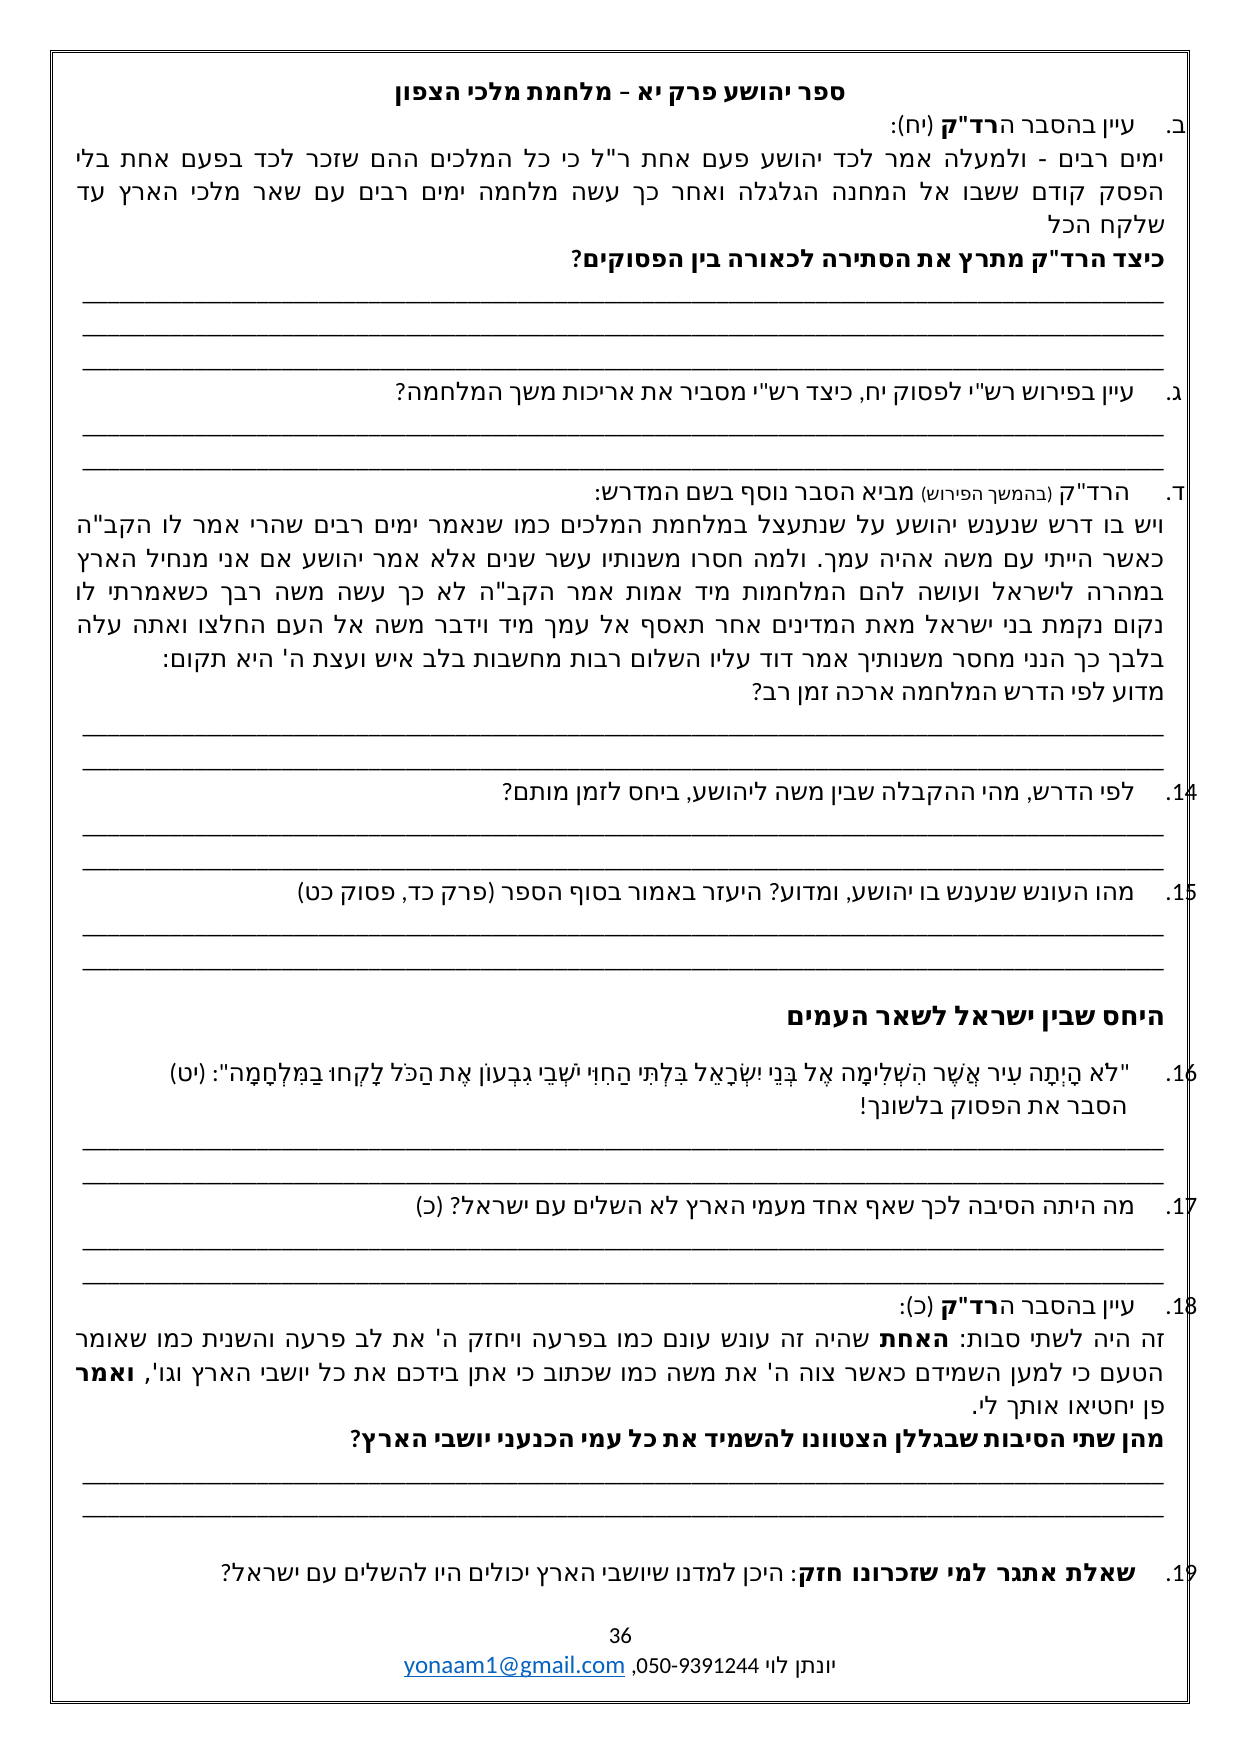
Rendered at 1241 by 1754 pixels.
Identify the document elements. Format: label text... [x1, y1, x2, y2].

text מהן שתי הסיבות שבגללן הצטוונו להשמיד את כל עמי הכנעני יושבי הארץ? [75, 1421, 1165, 1454]
list "לֹא הָיְתָה עִיר אֲשֶׁר הִשְׁלִימָה אֶל בְּנֵי יִשְׂרָאֵל בִּלְתִּי הַחִוִּי יֹשְׁבֵי גִבְעוֹן אֶת הַכֹּל לָקְחוּ בַמִּלְחָמָה": (יט) [75, 1054, 1165, 1088]
list עיין בפירוש רש"י לפסוק יח, כיצד רש"י מסביר את אריכות משך המלחמה? [75, 374, 1165, 407]
text זה היה לשתי סבות: האחת שהיה זה עונש עונם כמו בפרעה ויחזק ה' את לב פרעה והשנית כמו שאומר הטעם כי למען השמידם כאשר צוה ה' את משה כמו שכתוב כי אתן בידכם את כל יושבי הארץ וגו', ואמר פן יחטיאו אותך לי. [75, 1321, 1165, 1421]
subtitle היחס שבין ישראל לשאר העמים [75, 999, 1165, 1032]
text ויש בו דרש שנענש יהושע על שנתעצל במלחמת המלכים כמו שנאמר ימים רבים שהרי אמר לו הקב"ה כאשר הייתי עם משה אהיה עמך. ולמה חסרו משנותיו עשר שנים אלא אמר יהושע אם אני מנחיל הארץ במהרה לישראל ועושה להם המלחמות מיד אמות אמר הקב"ה לא כך עשה משה רבך כשאמרתי לו נקום נקמת בני ישראל מאת המדינים אחר תאסף אל עמך מיד וידבר משה אל העם החלצו ואתה עלה בלבך כך הנני מחסר משנותיך אמר דוד עליו השלום רבות מחשבות בלב איש ועצת ה' היא תקום: [75, 507, 1165, 674]
list הרד"ק (בהמשך הפירוש) מביא הסבר נוסף בשם המדרש: [75, 474, 1165, 507]
list הסבר את הפסוק בלשונך! [75, 1088, 1128, 1121]
list לפי הדרש, מהי ההקבלה שבין משה ליהושע, ביחס לזמן מותם? [75, 774, 1165, 807]
text כיצד הרד"ק מתרץ את הסתירה לכאורה בין הפסוקים? [75, 240, 1165, 274]
text ימים רבים - ולמעלה אמר לכד יהושע פעם אחת ר"ל כי כל המלכים ההם שזכר לכד בפעם אחת בלי הפסק קודם ששבו אל המחנה הגלגלה ואחר כך עשה מלחמה ימים רבים עם שאר מלכי הארץ עד שלקח הכל [75, 140, 1165, 240]
text _____________________________________________________________________________________________________________________________________________________________________________________________________________________________________________________________________ [75, 274, 1165, 374]
list מה היתה הסיבה לכך שאף אחד מעמי הארץ לא השלים עם ישראל? (כ) [75, 1188, 1165, 1221]
list עיין בהסבר הרד"ק (יח): [75, 107, 1165, 140]
list עיין בהסבר הרד"ק (כ): [75, 1288, 1165, 1321]
list מהו העונש שנענש בו יהושע, ומדוע? היעזר באמור בסוף הספר (פרק כד, פסוק כט) [75, 874, 1165, 907]
text מדוע לפי הדרש המלחמה ארכה זמן רב? [75, 674, 1165, 707]
list שאלת אתגר למי שזכרונו חזק: היכן למדנו שיושבי הארץ יכולים היו להשלים עם ישראל? [75, 1554, 1165, 1588]
